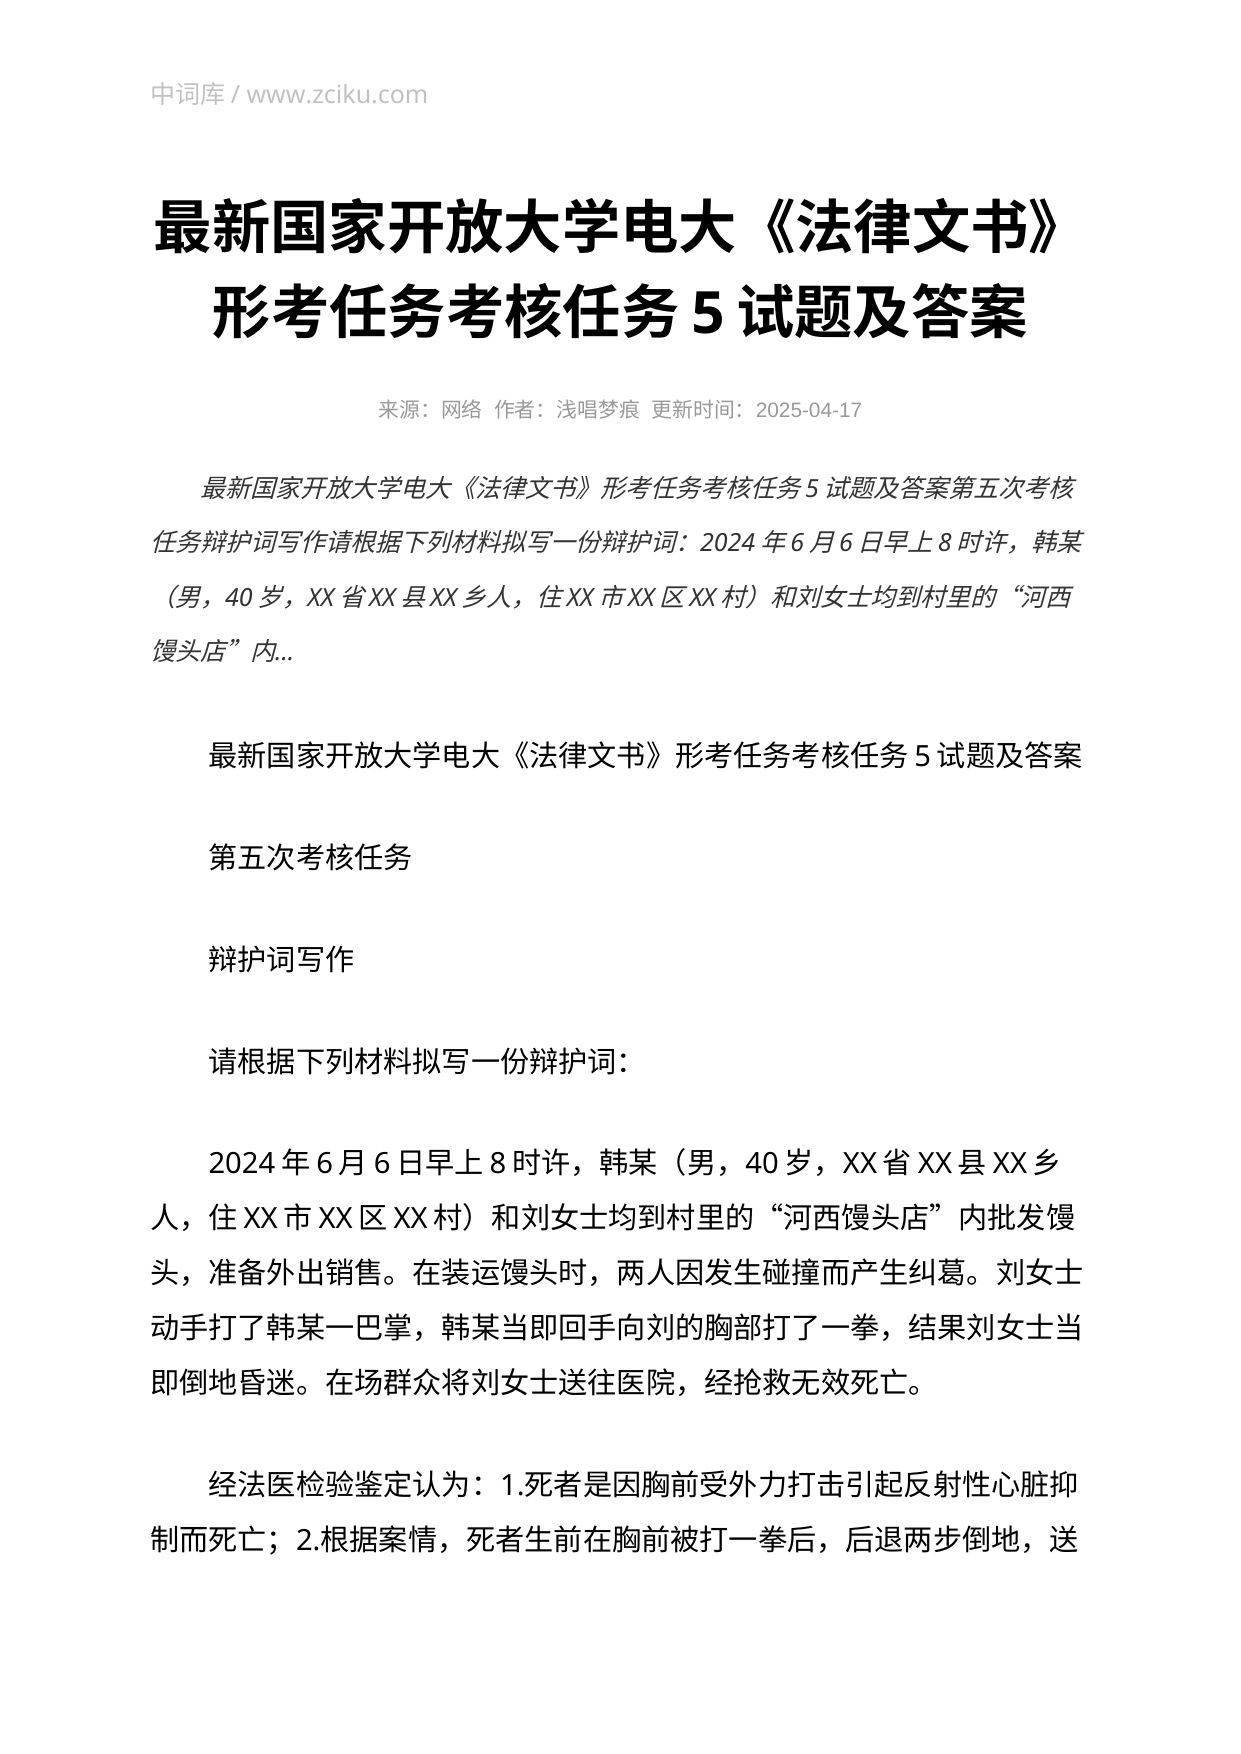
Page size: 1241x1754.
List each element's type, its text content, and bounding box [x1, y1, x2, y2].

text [150, 1461, 1090, 1559]
text 最新国家开放大学电大《法律文书》形考任务考核任务5试题及答案第五次考核任务辩护词写作请根据下列材料拟写一份辩护词：2024年6月6日早上8时许，韩某（男，40岁，XX省XX县XX乡人，住XX市XX区XX村）和刘女士均到村里的“河西馒头店”内... [150, 468, 1090, 668]
text 最新国家开放大学电大《法律文书》形考任务考核任务5试题及答案 [150, 733, 1090, 775]
text 辩护词写作 [150, 936, 1090, 979]
text 来源：网络 作者：浅唱梦痕 更新时间：2025-04-17 [150, 397, 1090, 421]
text 2024年6月6日早上8时许，韩某（男，40岁，XX省XX县XX乡人，住XX市XX区XX村）和刘女士均到村里的“河西馒头店”内批发馒头，准备外出销售。在装运馒头时，两人因发生碰撞而产生纠葛。刘女士动手打了韩某一巴掌，韩某当即回手向刘的胸部打了一拳，结果刘女士当即倒地昏迷。在场群众将刘女士送往医院，经抢救无效死亡。 [150, 1140, 1090, 1402]
text 第五次考核任务 [150, 834, 1090, 877]
text 请根据下列材料拟写一份辩护词： [150, 1038, 1090, 1080]
subtitle 最新国家开放大学电大《法律文书》形考任务考核任务5试题及答案 [150, 181, 1090, 351]
